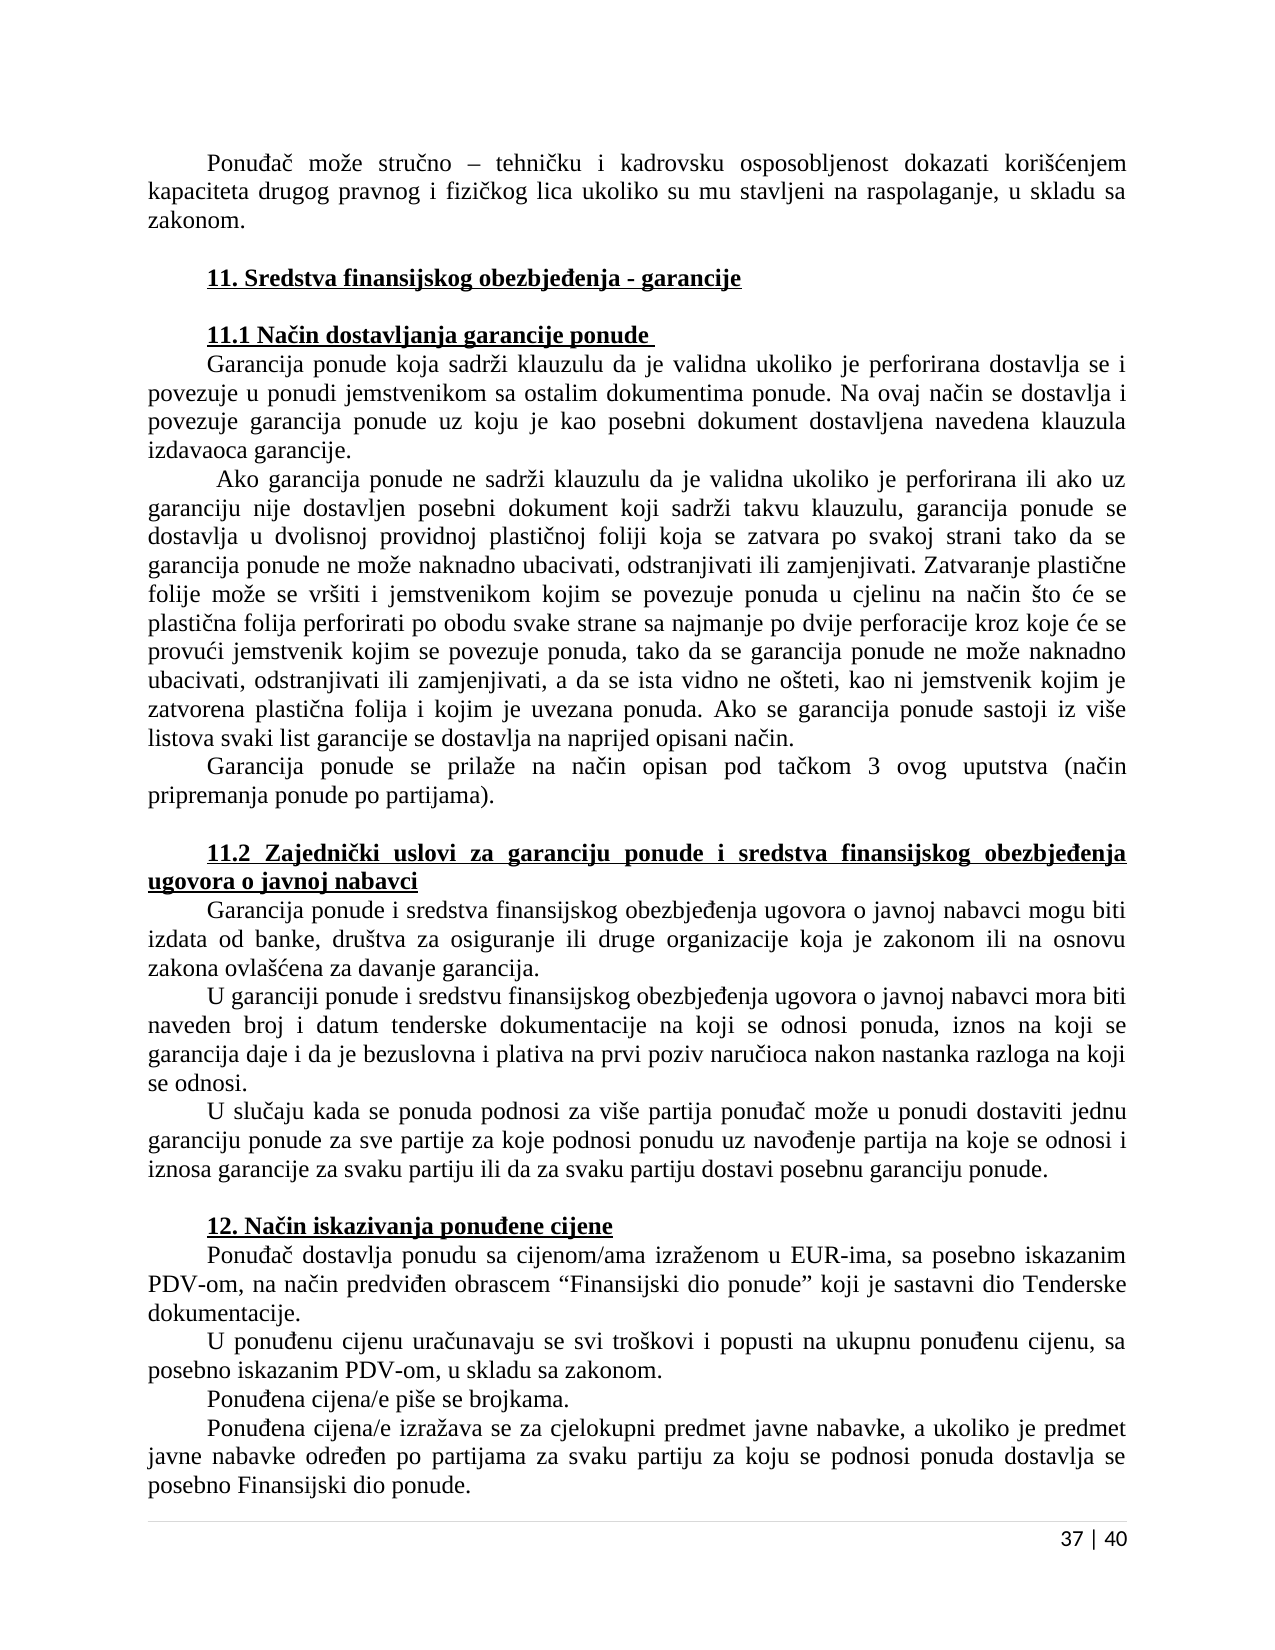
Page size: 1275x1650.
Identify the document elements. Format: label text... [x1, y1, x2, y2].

text U slučaju kada se ponuda podnosi za više partija ponuđač može u ponudi dostaviti jednu garanciju ponude za sve partije za koje podnosi ponudu uz navođenje partija na koje se odnosi i iznosa garancije za svaku partiju ili da za svaku partiju dostavi posebnu garanciju ponude. [148, 1096, 1127, 1183]
text Ponuđena cijena/e izražava se za cjelokupni predmet javne nabavke, a ukoliko je predmet javne nabavke određen po partijama za svaku partiju za koju se podnosi ponuda dostavlja se posebno Finansijski dio ponude. [148, 1413, 1127, 1499]
text 11.1 Način dostavljanja garancije ponude [148, 320, 1127, 349]
text Garancija ponude i sredstva finansijskog obezbjeđenja ugovora o javnoj nabavci mogu biti izdata od banke, društva za osiguranje ili druge organizacije koja je zakonom ili na osnovu zakona ovlašćena za davanje garancija. [148, 895, 1127, 981]
text 11.2 Zajednički uslovi za garanciju ponude i sredstva finansijskog obezbjeđenja ugovora o javnoj nabavci [148, 838, 1127, 895]
text U ponuđenu cijenu uračunavaju se svi troškovi i popusti na ukupnu ponuđenu cijenu, sa posebno iskazanim PDV-om, u skladu sa zakonom. [148, 1326, 1127, 1384]
text Garancija ponude koja sadrži klauzulu da je validna ukoliko je perforirana dostavlja se i povezuje u ponudi jemstvenikom sa ostalim dokumentima ponude. Na ovaj način se dostavlja i povezuje garancija ponude uz koju je kao posebni dokument dostavljena navedena klauzula izdavaoca garancije. [148, 349, 1127, 464]
text Ponuđač dostavlja ponudu sa cijenom/ama izraženom u EUR-ima, sa posebno iskazanim PDV-om, na način predviđen obrascem “Finansijski dio ponude” koji je sastavni dio Tenderske dokumentacije. [148, 1240, 1127, 1326]
text 12. Način iskazivanja ponuđene cijene [148, 1211, 1127, 1240]
text Ako garancija ponude ne sadrži klauzulu da je validna ukoliko je perforirana ili ako uz garanciju nije dostavljen posebni dokument koji sadrži takvu klauzulu, garancija ponude se dostavlja u dvolisnoj providnoj plastičnoj foliji koja se zatvara po svakoj strani tako da se garancija ponude ne može naknadno ubacivati, odstranjivati ili zamjenjivati. Zatvaranje plastične folije može se vršiti i jemstvenikom kojim se povezuje ponuda u cjelinu na način što će se plastična folija perforirati po obodu svake strane sa najmanje po dvije perforacije kroz koje će se provući jemstvenik kojim se povezuje ponuda, tako da se garancija ponude ne može naknadno ubacivati, odstranjivati ili zamjenjivati, a da se ista vidno ne ošteti, kao ni jemstvenik kojim je zatvorena plastična folija i kojim je uvezana ponuda. Ako se garancija ponude sastoji iz više listova svaki list garancije se dostavlja na naprijed opisani način. [148, 464, 1127, 751]
text 11. Sredstva finansijskog obezbjeđenja - garancije [207, 263, 1127, 291]
text Garancija ponude se prilaže na način opisan pod tačkom 3 ovog uputstva (način pripremanja ponude po partijama). [148, 751, 1127, 809]
text U garanciji ponude i sredstvu finansijskog obezbjeđenja ugovora o javnoj nabavci mora biti naveden broj i datum tenderske dokumentacije na koji se odnosi ponuda, iznos na koji se garancija daje i da je bezuslovna i plativa na prvi poziv naručioca nakon nastanka razloga na koji se odnosi. [148, 981, 1127, 1096]
text Ponuđač može stručno – tehničku i kadrovsku osposobljenost dokazati korišćenjem kapaciteta drugog pravnog i fizičkog lica ukoliko su mu stavljeni na raspolaganje, u skladu sa zakonom. [148, 148, 1127, 234]
text Ponuđena cijena/e piše se brojkama. [148, 1384, 1127, 1413]
